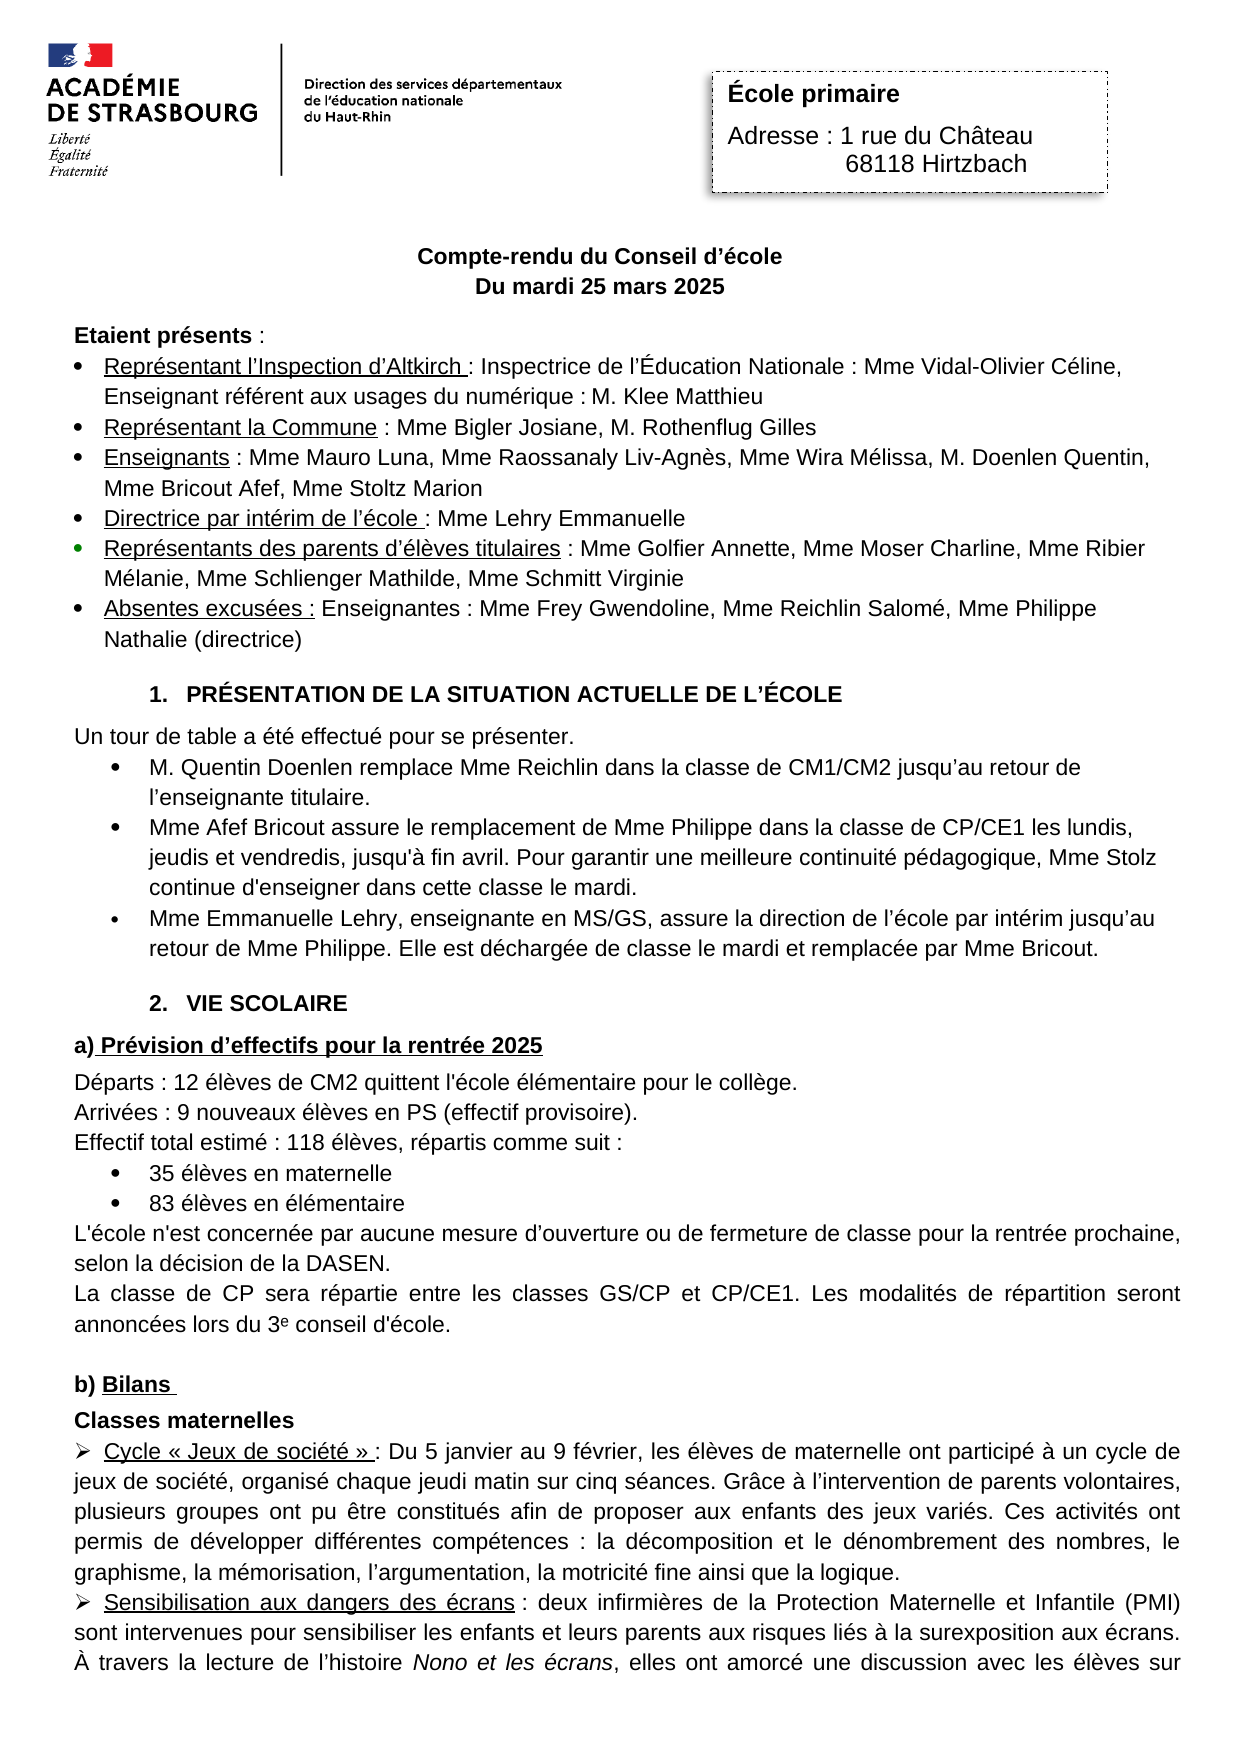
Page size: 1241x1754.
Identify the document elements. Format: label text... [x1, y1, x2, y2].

text b) Bilans [74, 1371, 1182, 1397]
list PRÉSENTATION DE LA SITUATION ACTUELLE DE L’ÉCOLE [149, 681, 1182, 707]
list Directrice par intérim de l’école : Mme Lehry Emmanuelle [74, 505, 1182, 531]
text La classe de CP sera répartie entre les classes GS/CP et CP/CE1. Les modalités de répartition seront annoncées lors du 3ᵉ conseil d'école. [74, 1280, 1182, 1337]
list Absentes excusées : Enseignantes : Mme Frey Gwendoline, Mme Reichlin Salomé, Mme Philippe Nathalie (directrice) [74, 595, 1182, 652]
text Arrivées : 9 nouveaux élèves en PS (effectif provisoire). [74, 1099, 1182, 1125]
text Un tour de table a été effectué pour se présenter. [74, 723, 1182, 749]
list 83 élèves en élémentaire [111, 1190, 1182, 1216]
list Représentant l’Inspection d’Altkirch : Inspectrice de l’Éducation Nationale : Mme Vidal-Olivier Céline, Enseignant référent aux usages du numérique : M. Klee Matthieu [74, 353, 1182, 410]
picture [25, 20, 585, 199]
list Mme Afef Bricout assure le remplacement de Mme Philippe dans la classe de CP/CE1 les lundis, jeudis et vendredis, jusqu'à fin avril. Pour garantir une meilleure continuité pédagogique, Mme Stolz continue d'enseigner dans cette classe le mardi. [111, 814, 1182, 901]
list VIE SCOLAIRE [149, 990, 1182, 1016]
text Compte-rendu du Conseil d’école [18, 243, 1182, 269]
text a) Prévision d’effectifs pour la rentrée 2025 [74, 1032, 1182, 1059]
list Classes maternelles [74, 1407, 1182, 1434]
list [74, 1589, 1182, 1675]
list M. Quentin Doenlen remplace Mme Reichlin dans la classe de CM1/CM2 jusqu’au retour de l’enseignante titulaire. [111, 753, 1182, 810]
list Représentant la Commune : Mme Bigler Josiane, M. Rothenflug Gilles [74, 414, 1182, 440]
text Du mardi 25 mars 2025 [18, 273, 1182, 299]
list Mme Emmanuelle Lehry, enseignante en MS/GS, assure la direction de l’école par intérim jusqu’au retour de Mme Philippe. Elle est déchargée de classe le mardi et remplacée par Mme Bricout. [111, 904, 1182, 961]
list Enseignants : Mme Mauro Luna, Mme Raossanaly Liv-Agnès, Mme Wira Mélissa, M. Doenlen Quentin, Mme Bricout Afef, Mme Stoltz Marion [74, 444, 1182, 501]
list 35 élèves en maternelle [111, 1159, 1182, 1186]
list Représentants des parents d’élèves titulaires : Mme Golfier Annette, Mme Moser Charline, Mme Ribier Mélanie, Mme Schlienger Mathilde, Mme Schmitt Virginie [74, 535, 1182, 591]
text L'école n'est concernée par aucune mesure d’ouverture ou de fermeture de classe pour la rentrée prochaine, selon la décision de la DASEN. [74, 1220, 1182, 1276]
text Départs : 12 élèves de CM2 quittent l'école élémentaire pour le collège. [74, 1069, 1182, 1095]
list Cycle « Jeux de société » : Du 5 janvier au 9 février, les élèves de maternelle ont participé à un cycle de jeux de société, organisé chaque jeudi matin sur cinq séances. Grâce à l’intervention de parents volontaires, plusieurs groupes ont pu être constitués afin de proposer aux enfants des jeux variés. Ces activités ont permis de développer différentes compétences : la décomposition et le dénombrement des nombres, le graphisme, la mémorisation, l’argumentation, la motricité fine ainsi que la logique. [74, 1438, 1182, 1585]
text Etaient présents : [74, 322, 1182, 349]
text Effectif total estimé : 118 élèves, répartis comme suit : [74, 1129, 1182, 1156]
